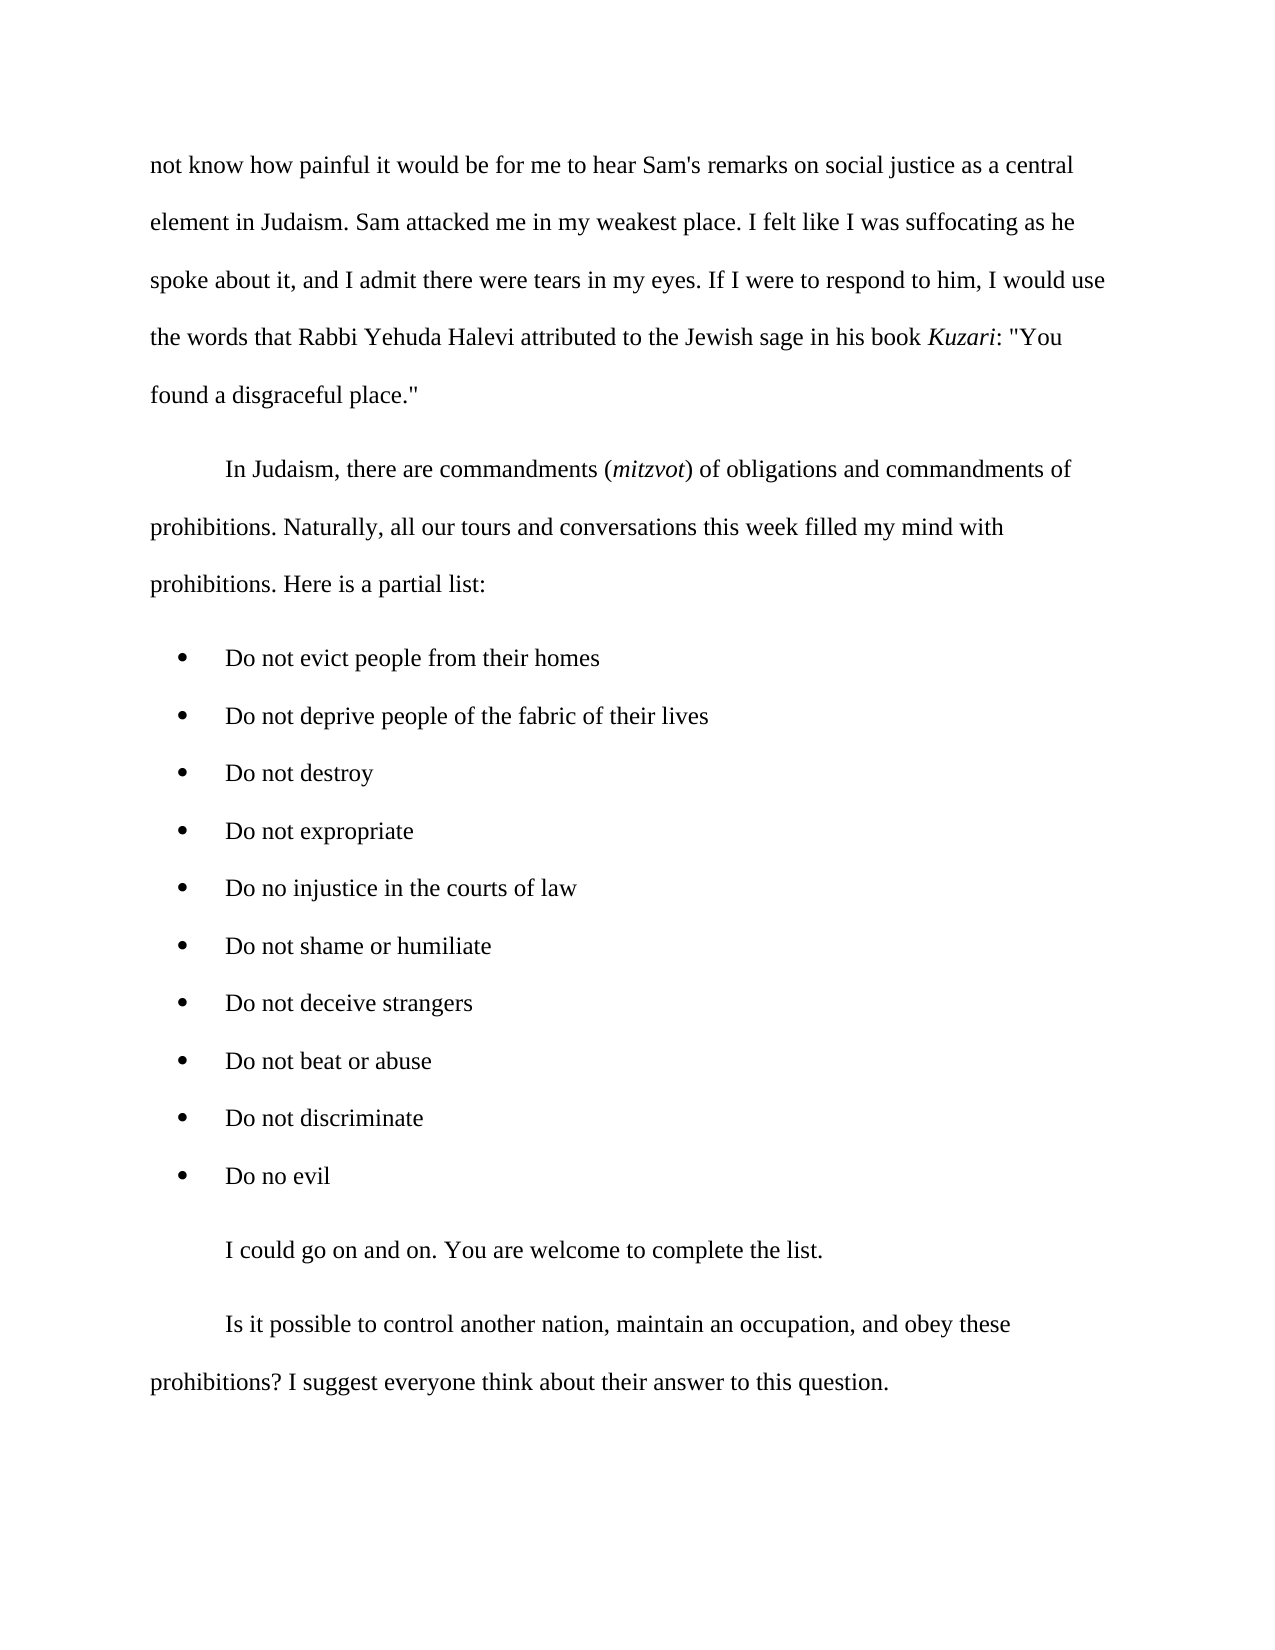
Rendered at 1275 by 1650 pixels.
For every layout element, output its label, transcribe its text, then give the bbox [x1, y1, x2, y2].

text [150, 150, 1125, 409]
list Do not evict people from their homes [178, 643, 1125, 672]
list Do not beat or abuse [178, 1046, 1125, 1074]
text In Judaism, there are commandments (mitzvot) of obligations and commandments of prohibitions. Naturally, all our tours and conversations this week filled my mind with prohibitions. Here is a partial list: [150, 454, 1125, 598]
list Do not deceive strangers [178, 988, 1125, 1017]
list Do not deprive people of the fabric of their lives [178, 701, 1125, 729]
list Do not discriminate [178, 1103, 1125, 1132]
text Is it possible to control another nation, maintain an occupation, and obey these prohibitions? I suggest everyone think about their answer to this question. [150, 1309, 1125, 1395]
list Do not shame or humiliate [178, 931, 1125, 959]
list Do no injustice in the courts of law [178, 873, 1125, 902]
list Do not expropriate [178, 816, 1125, 844]
text I could go on and on. You are welcome to complete the list. [150, 1235, 1125, 1264]
list Do no evil [178, 1161, 1125, 1189]
list Do not destroy [178, 758, 1125, 787]
